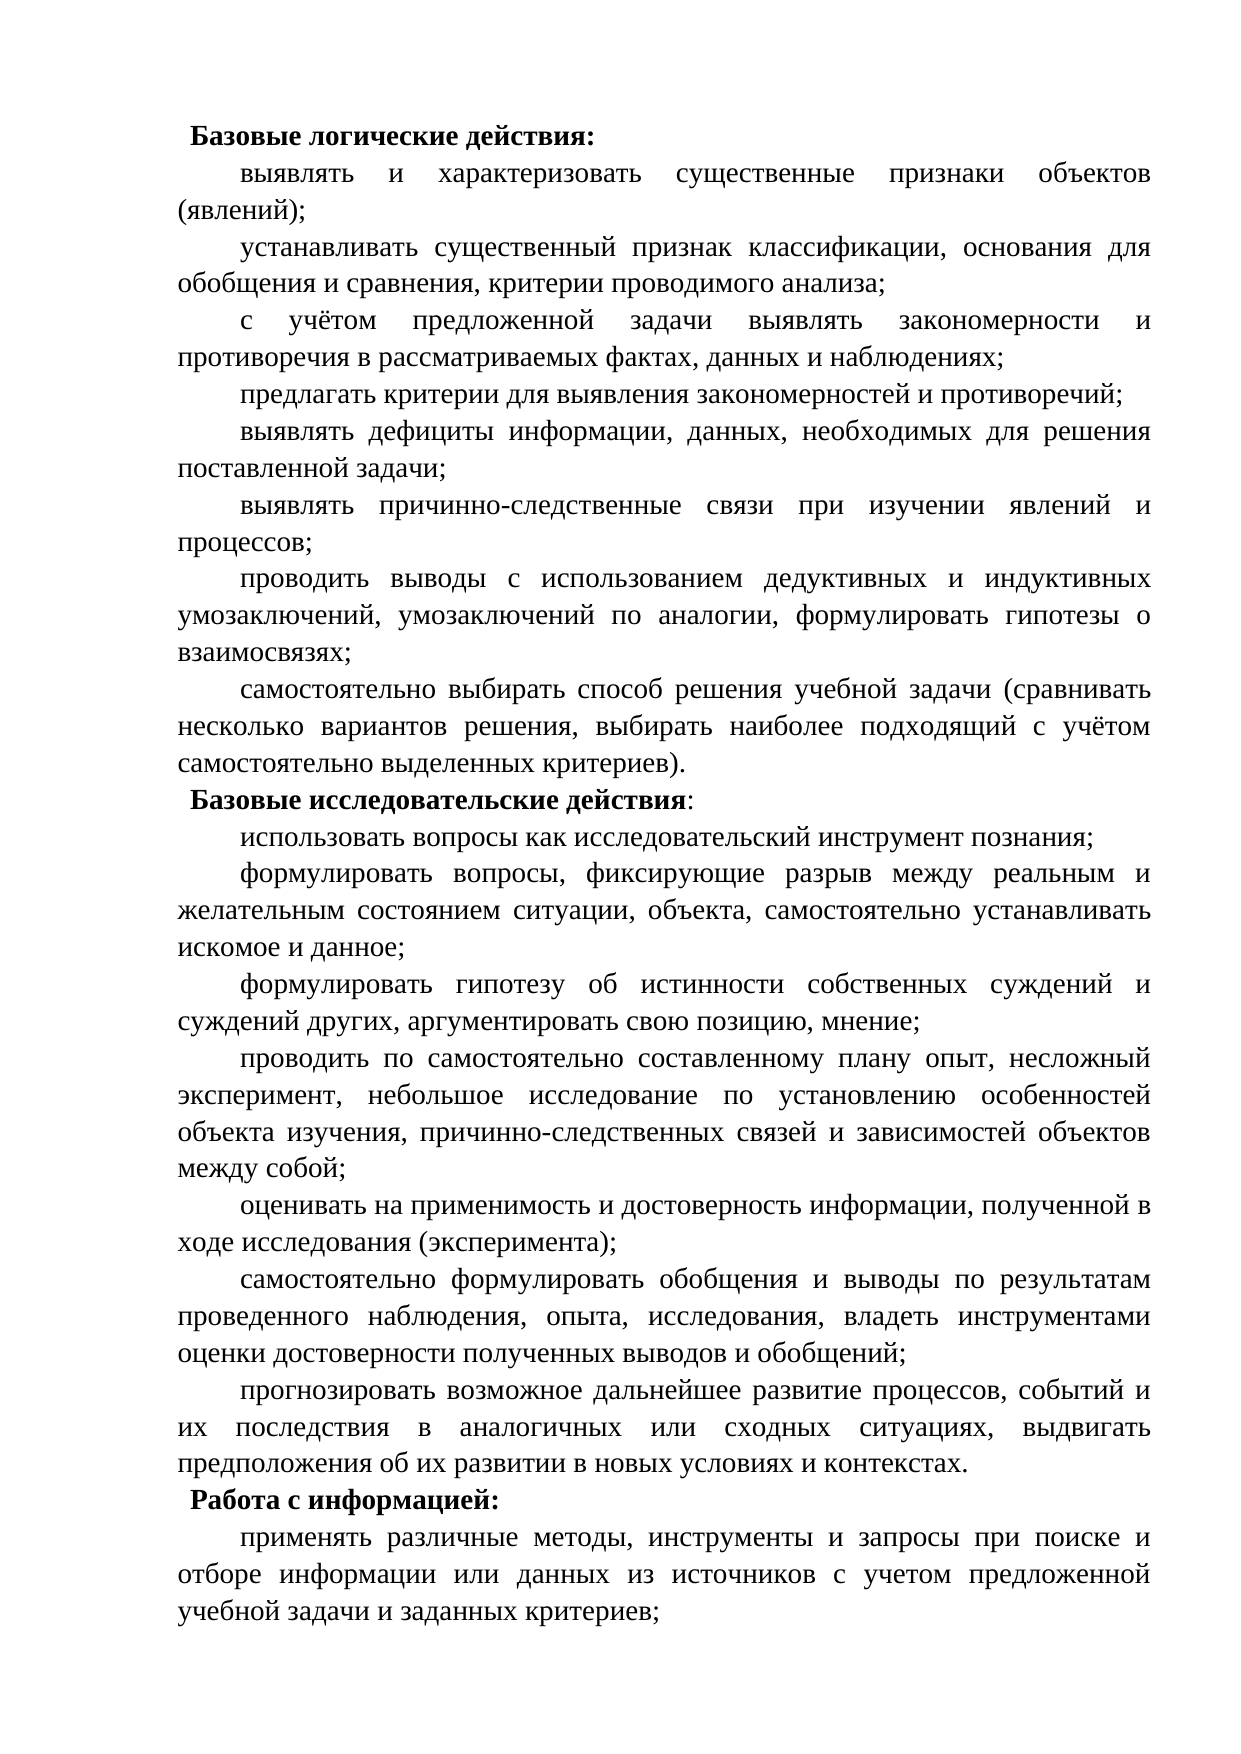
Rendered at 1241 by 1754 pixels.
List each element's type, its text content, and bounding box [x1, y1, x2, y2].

text самостоятельно формулировать обобщения и выводы по результатам проведенного наблюдения, опыта, исследования, владеть инструментами оценки достоверности полученных выводов и обобщений; [177, 1261, 1152, 1368]
text предлагать критерии для выявления закономерностей и противоречий; [177, 376, 1152, 410]
text с учётом предложенной задачи выявлять закономерности и противоречия в рассматриваемых фактах, данных и наблюдениях; [177, 302, 1152, 373]
text применять различные методы, инструменты и запросы при поиске и отборе информации или данных из источников с учетом предложенной учебной задачи и заданных критериев; [177, 1519, 1152, 1627]
text проводить выводы с использованием дедуктивных и индуктивных умозаключений, умозаключений по аналогии, формулировать гипотезы о взаимосвязях; [177, 561, 1152, 668]
text использовать вопросы как исследовательский инструмент познания; [177, 819, 1152, 852]
text формулировать гипотезу об истинности собственных суждений и суждений других, аргументировать свою позицию, мнение; [177, 966, 1152, 1037]
text формулировать вопросы, фиксирующие разрыв между реальным и желательным состоянием ситуации, объекта, самостоятельно устанавливать искомое и данное; [177, 856, 1152, 963]
text Базовые логические действия: [190, 118, 1152, 152]
text выявлять причинно-следственные связи при изучении явлений и процессов; [177, 487, 1152, 557]
text самостоятельно выбирать способ решения учебной задачи (сравнивать несколько вариантов решения, выбирать наиболее подходящий с учётом самостоятельно выделенных критериев). [177, 671, 1152, 778]
text выявлять дефициты информации, данных, необходимых для решения поставленной задачи; [177, 413, 1152, 483]
text выявлять и характеризовать существенные признаки объектов (явлений); [177, 155, 1152, 225]
text Работа с информацией: [190, 1482, 1152, 1516]
text устанавливать существенный признак классификации, основания для обобщения и сравнения, критерии проводимого анализа; [177, 229, 1152, 299]
text Базовые исследовательские действия: [190, 782, 1152, 815]
text оценивать на применимость и достоверность информации, полученной в ходе исследования (эксперимента); [177, 1187, 1152, 1258]
text проводить по самостоятельно составленному плану опыт, несложный эксперимент, небольшое исследование по установлению особенностей объекта изучения, причинно-следственных связей и зависимостей объектов между собой; [177, 1040, 1152, 1184]
text прогнозировать возможное дальнейшее развитие процессов, событий и их последствия в аналогичных или сходных ситуациях, выдвигать предположения об их развитии в новых условиях и контекстах. [177, 1372, 1152, 1479]
